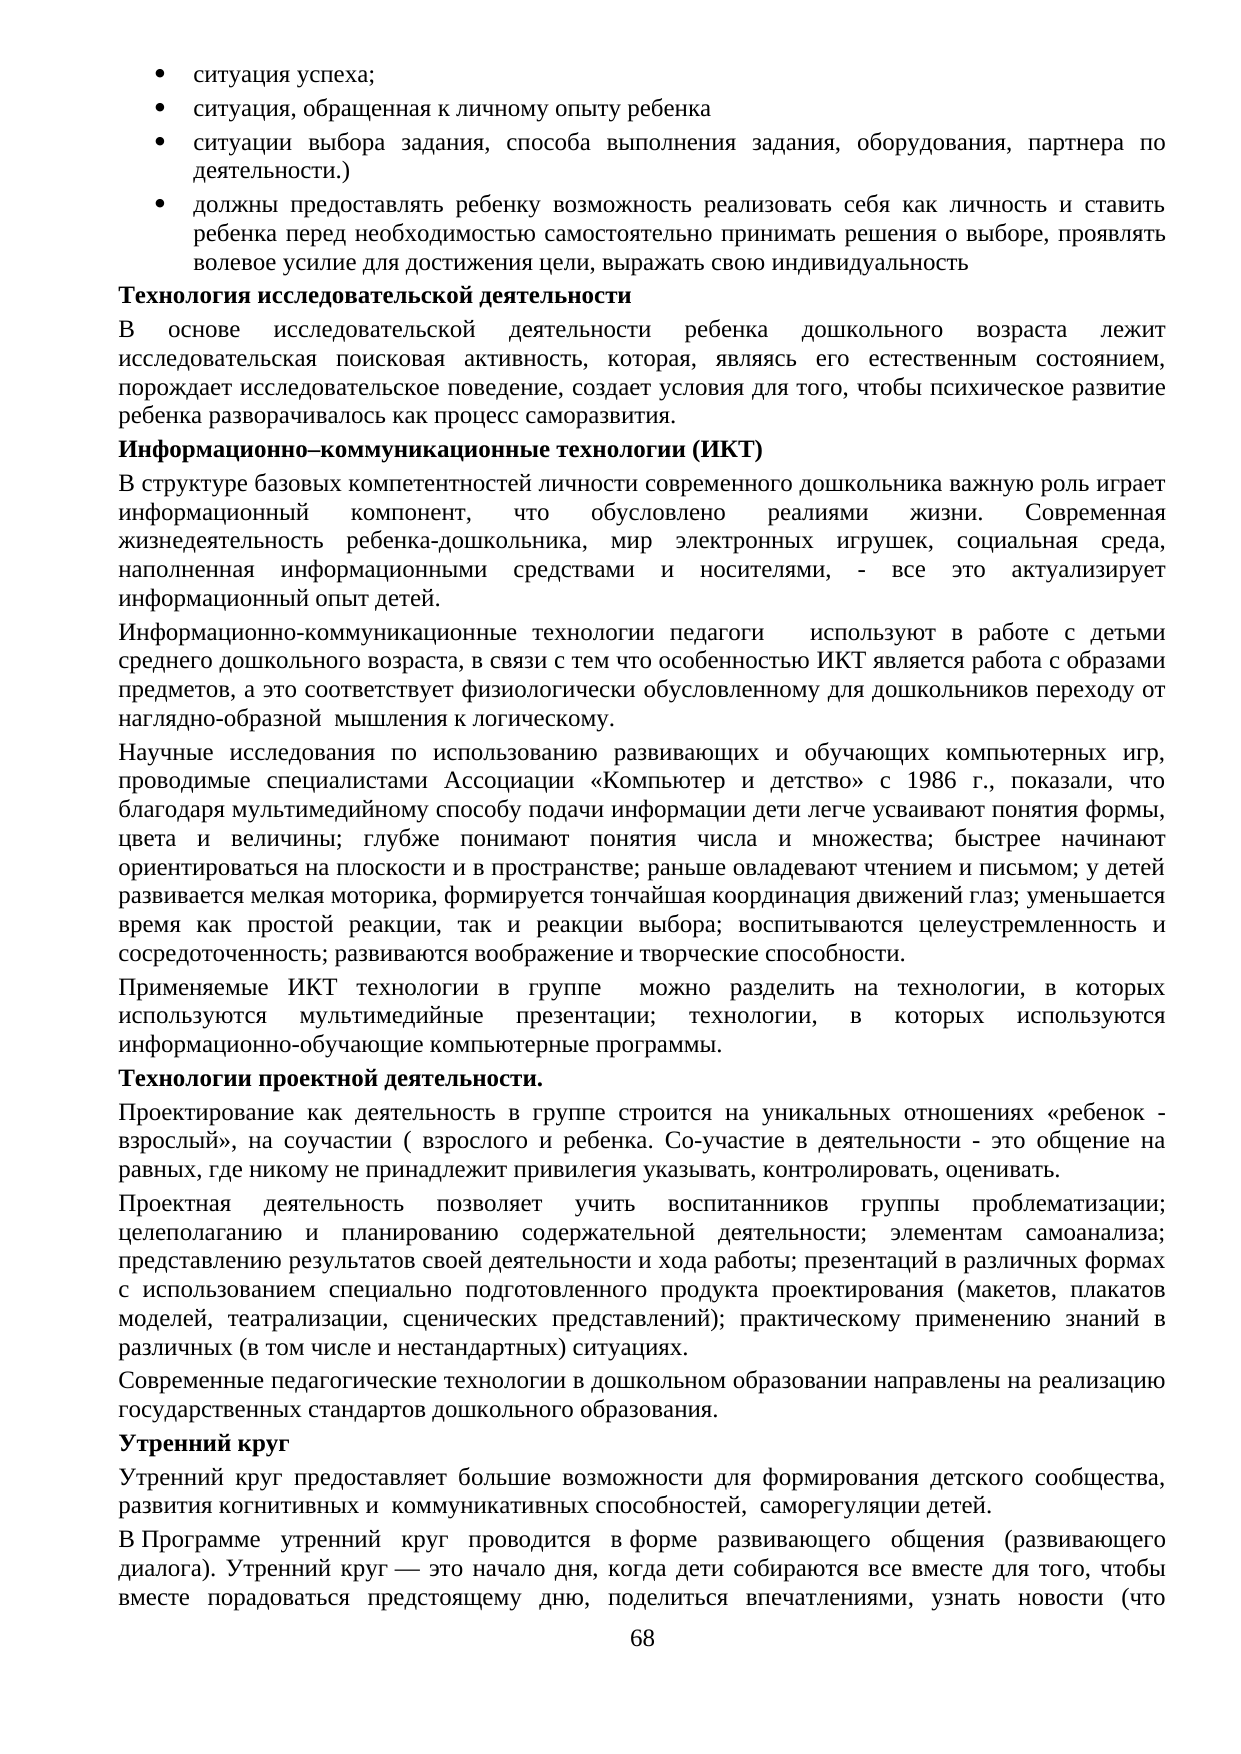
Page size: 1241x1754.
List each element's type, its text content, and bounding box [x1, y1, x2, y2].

text Технология исследовательской деятельности [118, 280, 1167, 309]
text Технологии проектной деятельности. [118, 1063, 1167, 1092]
text В структуре базовых компетентностей личности современного дошкольника важную роль играет информационный компонент, что обусловлено реалиями жизни. Современная жизнедеятельность ребенка-дошкольника, мир электронных игрушек, социальная среда, наполненная информационными средствами и носителями, - все это актуализирует информационный опыт детей. [118, 468, 1167, 612]
text Современные педагогические технологии в дошкольном образовании направлены на реализацию государственных стандартов дошкольного образования. [118, 1365, 1167, 1423]
text Утренний круг [118, 1428, 1167, 1457]
text Информационно-коммуникационные технологии педагоги используют в работе с детьми среднего дошкольного возраста, в связи с тем что особенностью ИКТ является работа с образами предметов, а это соответствует физиологически обусловленному для дошкольников переходу от наглядно-образной мышления к логическому. [118, 617, 1167, 732]
list ситуация, обращенная к личному опыту ребенка [156, 93, 1167, 122]
text Информационно–коммуникационные технологии (ИКТ) [118, 434, 1167, 463]
text Проектирование как деятельность в группе строится на уникальных отношениях «ребенок - взрослый», на соучастии ( взрослого и ребенка. Co-участие в деятельности - это общение на равных, где никому не принадлежит привилегия указывать, контролировать, оценивать. [118, 1097, 1167, 1183]
text Применяемые ИКТ технологии в группе можно разделить на технологии, в которых используются мультимедийные презентации; технологии, в которых используются информационно-обучающие компьютерные программы. [118, 972, 1167, 1058]
text В основе исследовательской деятельности ребенка дошкольного возраста лежит исследовательская поисковая активность, которая, являясь его естественным состоянием, порождает исследовательское поведение, создает условия для того, чтобы психическое развитие ребенка разворачивалось как процесс саморазвития. [118, 314, 1167, 429]
list должны предоставлять ребенку возможность реализовать себя как личность и ставить ребенка перед необходимостью самостоятельно принимать решения о выборе, проявлять волевое усилие для достижения цели, выражать свою индивидуальность [156, 189, 1167, 275]
text Утренний круг предоставляет большие возможности для формирования детского сообщества, развития когнитивных и коммуникативных способностей, саморегуляции детей. [118, 1462, 1167, 1519]
text Проектная деятельность позволяет учить воспитанников группы проблематизации; целеполаганию и планированию содержательной деятельности; элементам самоанализа; представлению результатов своей деятельности и хода работы; презентаций в различных формах с использованием специально подготовленного продукта проектирования (макетов, плакатов моделей, театрализации, сценических представлений); практическому применению знаний в различных (в том числе и нестандартных) ситуациях. [118, 1188, 1167, 1360]
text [118, 1524, 1167, 1610]
list ситуации выбора задания, способа выполнения задания, оборудования, партнера по деятельности.) [156, 127, 1167, 184]
text Научные исследования по использованию развивающих и обучающих компьютерных игр, проводимые специалистами Ассоциации «Компьютер и детство» с 1986 г., показали, что благодаря мультимедийному способу подачи информации дети легче усваивают понятия формы, цвета и величины; глубже понимают понятия числа и множества; быстрее начинают ориентироваться на плоскости и в пространстве; раньше овладевают чтением и письмом; у детей развивается мелкая моторика, формируется тончайшая координация движений глаз; уменьшается время как простой реакции, так и реакции выбора; воспитываются целеустремленность и сосредоточенность; развиваются воображение и творческие способности. [118, 737, 1167, 967]
list ситуация успеха; [156, 59, 1167, 88]
